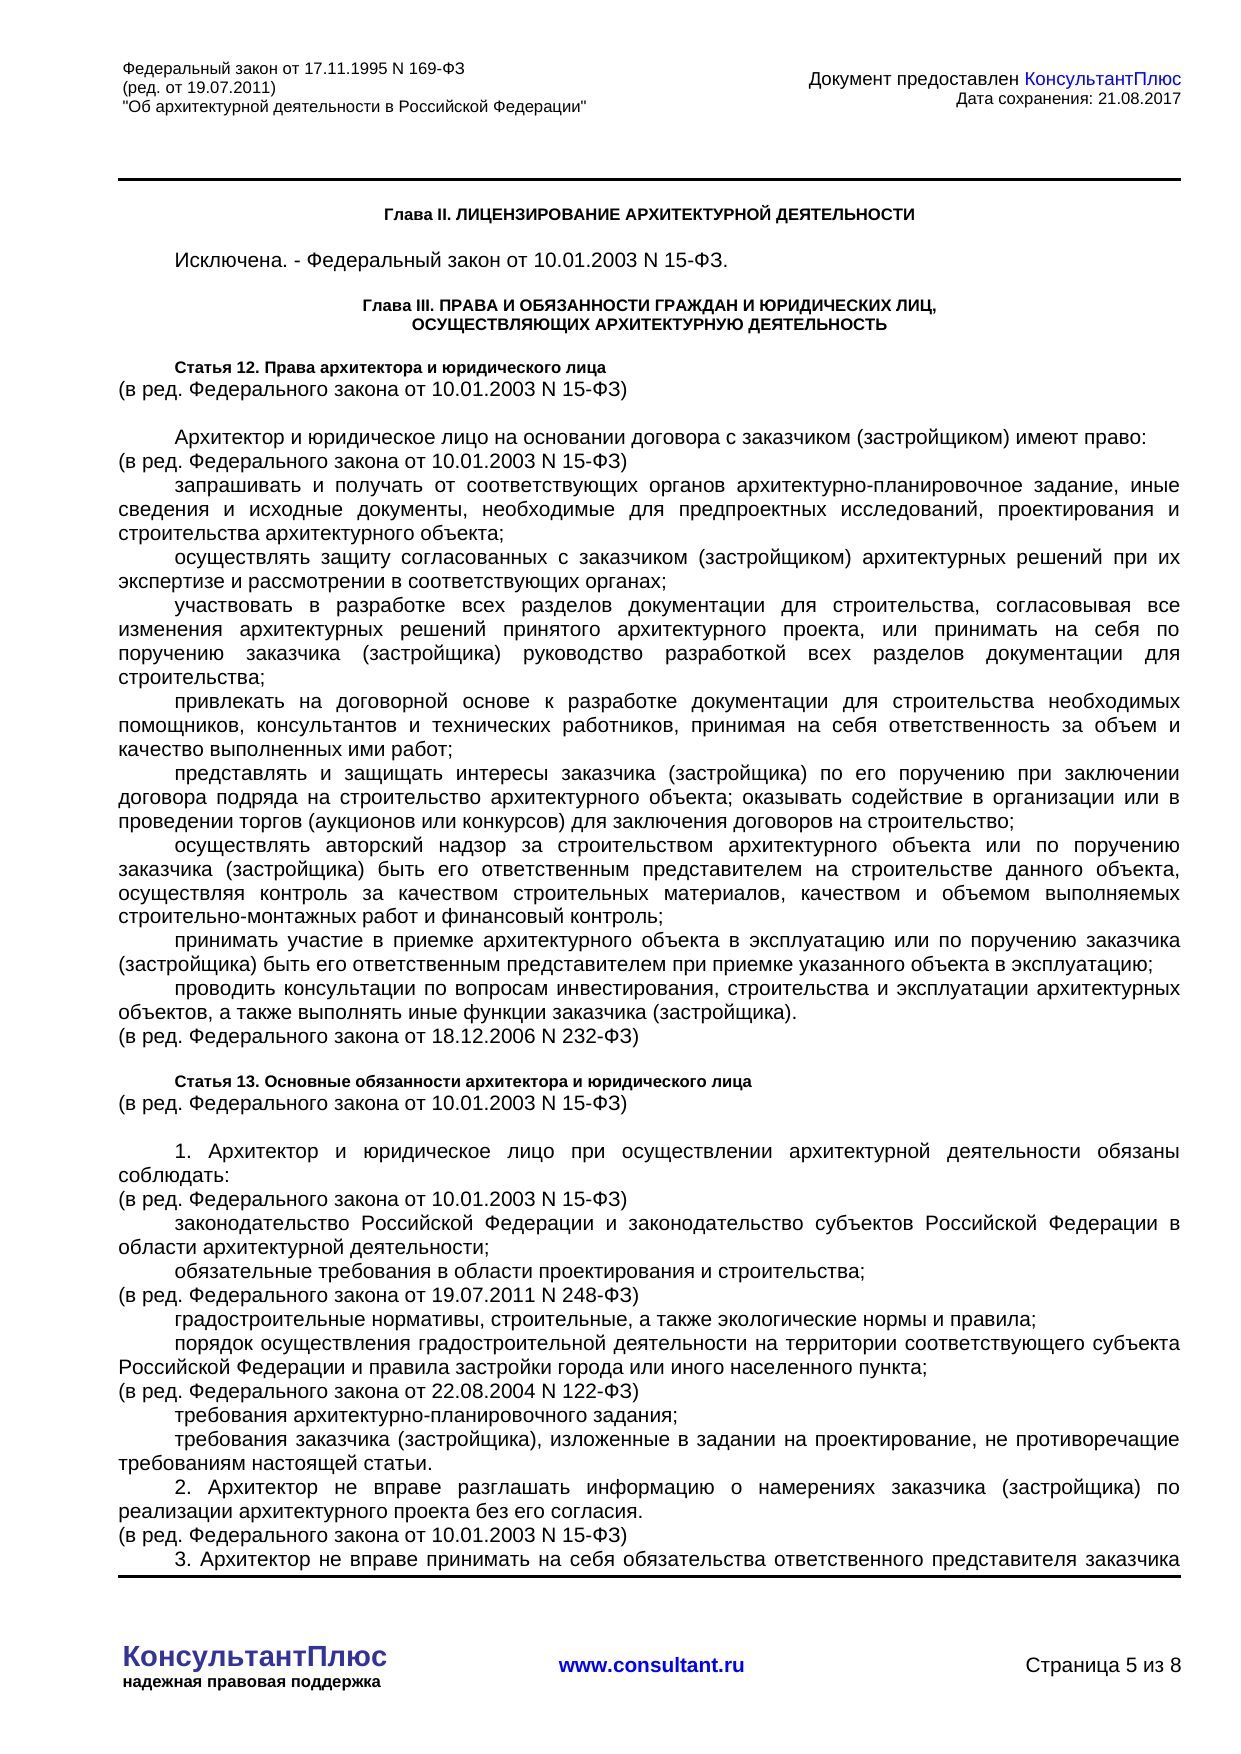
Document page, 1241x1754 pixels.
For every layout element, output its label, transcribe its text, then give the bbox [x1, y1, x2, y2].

title ОСУЩЕСТВЛЯЮЩИХ АРХИТЕКТУРНУЮ ДЕЯТЕЛЬНОСТЬ [118, 315, 1181, 334]
text (в ред. Федерального закона от 10.01.2003 N 15-ФЗ) [118, 1187, 1181, 1211]
text (в ред. Федерального закона от 10.01.2003 N 15-ФЗ) [118, 1091, 1181, 1115]
text проводить консультации по вопросам инвестирования, строительства и эксплуатации архитектурных объектов, а также выполнять иные функции заказчика (застройщика). [118, 976, 1181, 1024]
text (в ред. Федерального закона от 18.12.2006 N 232-ФЗ) [118, 1024, 1181, 1048]
text участвовать в разработке всех разделов документации для строительства, согласовывая все изменения архитектурных решений принятого архитектурного проекта, или принимать на себя по поручению заказчика (застройщика) руководство разработкой всех разделов документации для строительства; [118, 593, 1181, 689]
text 2. Архитектор не вправе разглашать информацию о намерениях заказчика (застройщика) по реализации архитектурного проекта без его согласия. [118, 1474, 1181, 1522]
text (в ред. Федерального закона от 22.08.2004 N 122-ФЗ) [118, 1379, 1181, 1403]
text (в ред. Федерального закона от 19.07.2011 N 248-ФЗ) [118, 1283, 1181, 1307]
text требования заказчика (застройщика), изложенные в задании на проектирование, не противоречащие требованиям настоящей статьи. [118, 1427, 1181, 1474]
text Архитектор и юридическое лицо на основании договора с заказчиком (застройщиком) имеют право: [118, 425, 1181, 449]
text осуществлять защиту согласованных с заказчиком (застройщиком) архитектурных решений при их экспертизе и рассмотрении в соответствующих органах; [118, 545, 1181, 593]
text Исключена. - Федеральный закон от 10.01.2003 N 15-ФЗ. [118, 248, 1181, 272]
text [118, 1546, 1181, 1570]
text обязательные требования в области проектирования и строительства; [118, 1259, 1181, 1283]
text законодательство Российской Федерации и законодательство субъектов Российской Федерации в области архитектурной деятельности; [118, 1211, 1181, 1259]
text требования архитектурно-планировочного задания; [118, 1403, 1181, 1427]
title Глава II. ЛИЦЕНЗИРОВАНИЕ АРХИТЕКТУРНОЙ ДЕЯТЕЛЬНОСТИ [118, 205, 1181, 224]
text принимать участие в приемке архитектурного объекта в эксплуатацию или по поручению заказчика (застройщика) быть его ответственным представителем при приемке указанного объекта в эксплуатацию; [118, 928, 1181, 976]
text (в ред. Федерального закона от 10.01.2003 N 15-ФЗ) [118, 449, 1181, 473]
text градостроительные нормативы, строительные, а также экологические нормы и правила; [118, 1307, 1181, 1331]
title Статья 13. Основные обязанности архитектора и юридического лица [118, 1072, 1181, 1091]
text (в ред. Федерального закона от 10.01.2003 N 15-ФЗ) [118, 1522, 1181, 1546]
text порядок осуществления градостроительной деятельности на территории соответствующего субъекта Российской Федерации и правила застройки города или иного населенного пункта; [118, 1331, 1181, 1379]
text привлекать на договорной основе к разработке документации для строительства необходимых помощников, консультантов и технических работников, принимая на себя ответственность за объем и качество выполненных ими работ; [118, 689, 1181, 761]
title Статья 12. Права архитектора и юридического лица [118, 358, 1181, 377]
title Глава III. ПРАВА И ОБЯЗАННОСТИ ГРАЖДАН И ЮРИДИЧЕСКИХ ЛИЦ, [118, 296, 1181, 315]
text 1. Архитектор и юридическое лицо при осуществлении архитектурной деятельности обязаны соблюдать: [118, 1139, 1181, 1187]
text представлять и защищать интересы заказчика (застройщика) по его поручению при заключении договора подряда на строительство архитектурного объекта; оказывать содействие в организации или в проведении торгов (аукционов или конкурсов) для заключения договоров на строительство; [118, 761, 1181, 832]
text осуществлять авторский надзор за строительством архитектурного объекта или по поручению заказчика (застройщика) быть его ответственным представителем на строительстве данного объекта, осуществляя контроль за качеством строительных материалов, качеством и объемом выполняемых строительно-монтажных работ и финансовый контроль; [118, 832, 1181, 928]
text запрашивать и получать от соответствующих органов архитектурно-планировочное задание, иные сведения и исходные документы, необходимые для предпроектных исследований, проектирования и строительства архитектурного объекта; [118, 473, 1181, 545]
text (в ред. Федерального закона от 10.01.2003 N 15-ФЗ) [118, 377, 1181, 401]
